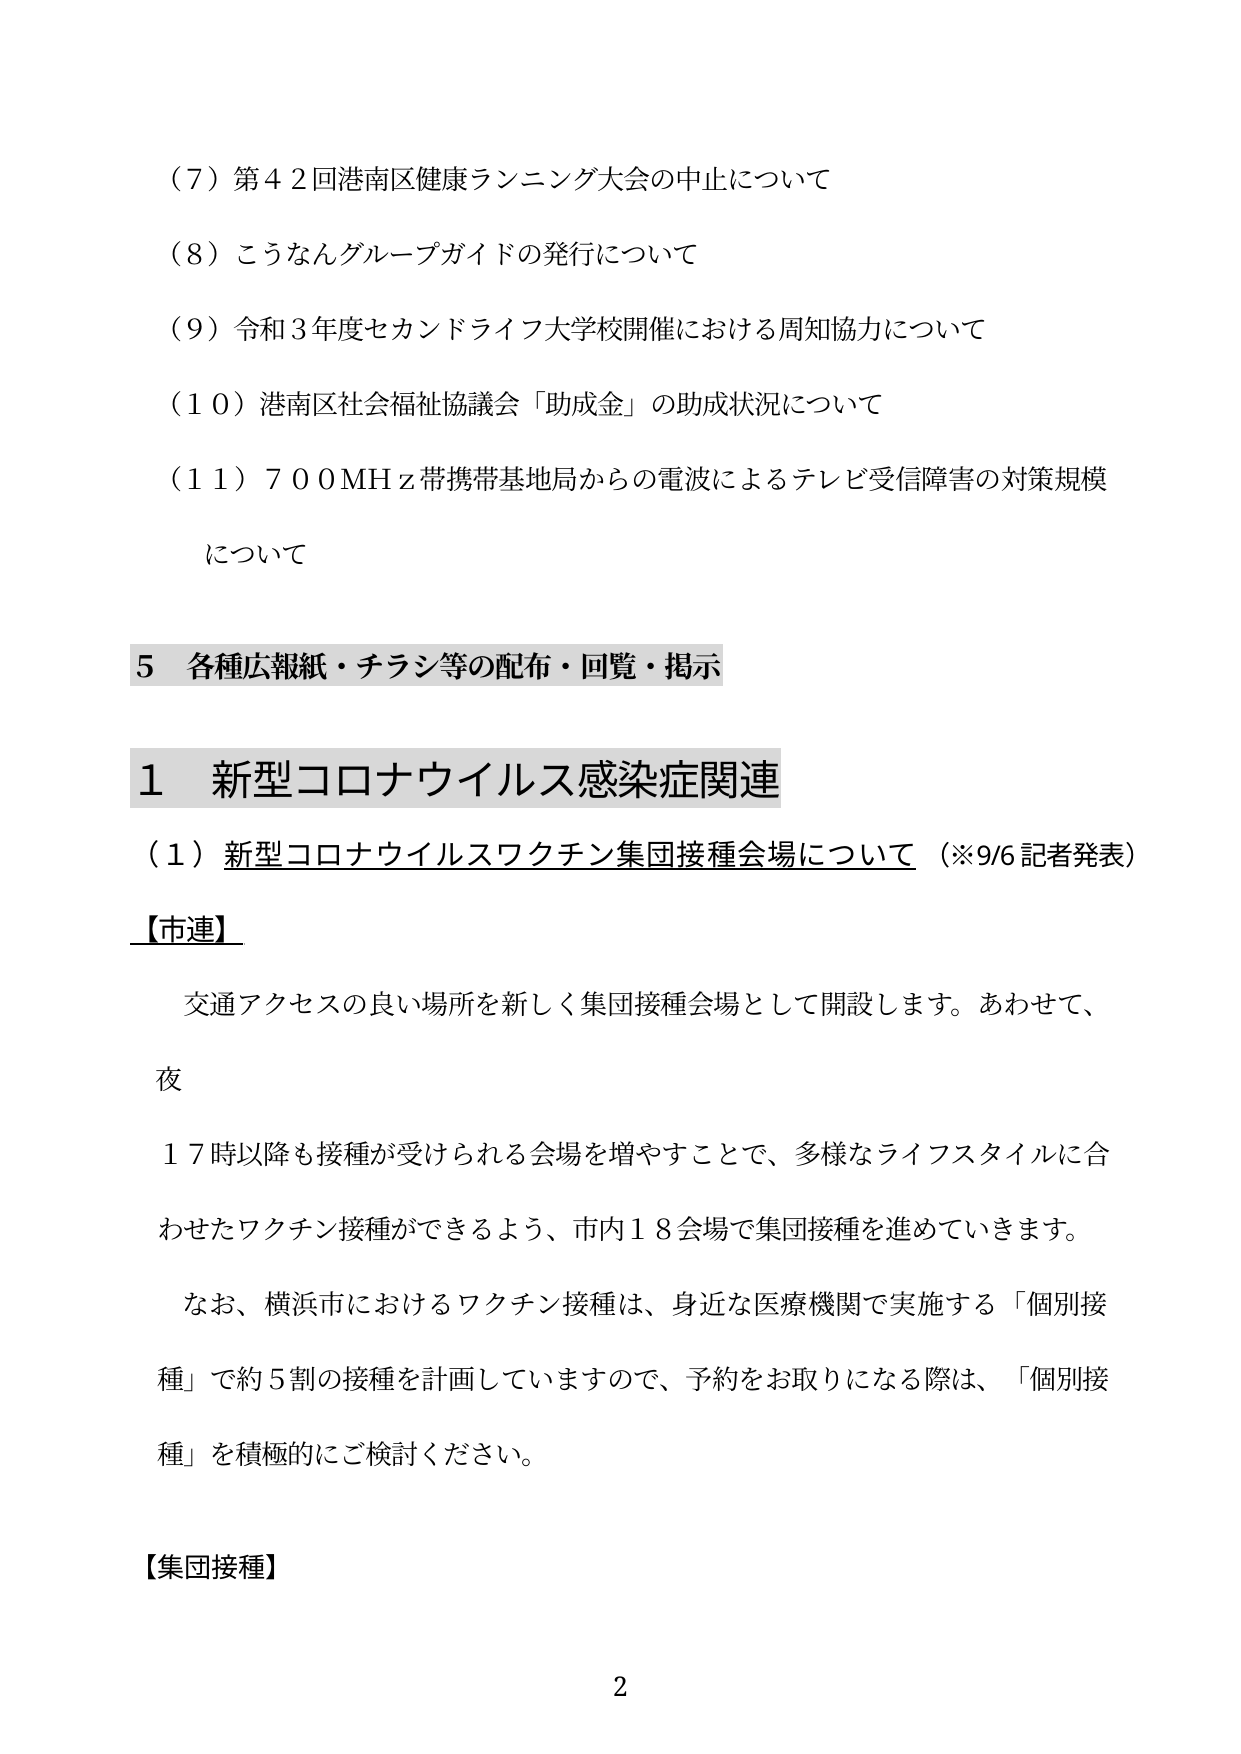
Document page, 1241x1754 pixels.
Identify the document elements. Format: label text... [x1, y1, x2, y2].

text １ 新型コロナウイルス感染症関連 [130, 740, 1110, 815]
text （７）第４２回港南区健康ランニング大会の中止について [130, 140, 1164, 215]
text （１１）７００ＭＨｚ帯携帯基地局からの電波によるテレビ受信障害の対策規模について [155, 440, 1110, 590]
text （１）新型コロナウイルスワクチン集団接種会場について【市連】 [130, 815, 1110, 965]
text （８）こうなんグループガイドの発行について [155, 215, 1110, 290]
text （１０）港南区社会福祉協議会「助成金」の助成状況について [155, 365, 1110, 440]
text 交通アクセスの良い場所を新しく集団接種会場として開設します。あわせて、夜 [130, 965, 1110, 1115]
text なお、横浜市におけるワクチン接種は、身近な医療機関で実施する「個別接種」で約５割の接種を計画していますので、予約をお取りになる際は、「個別接種」を積極的にご検討ください。 [157, 1265, 1110, 1490]
text （９）令和３年度セカンドライフ大学校開催における周知協力について [155, 290, 1110, 365]
text １７時以降も接種が受けられる会場を増やすことで、多様なライフスタイルに合わせたワクチン接種ができるよう、市内１８会場で集団接種を進めていきます。 [157, 1115, 1110, 1265]
text 【集団接種】 [130, 1528, 1110, 1603]
text ５ 各種広報紙・チラシ等の配布・回覧・掲示 [130, 628, 1110, 703]
